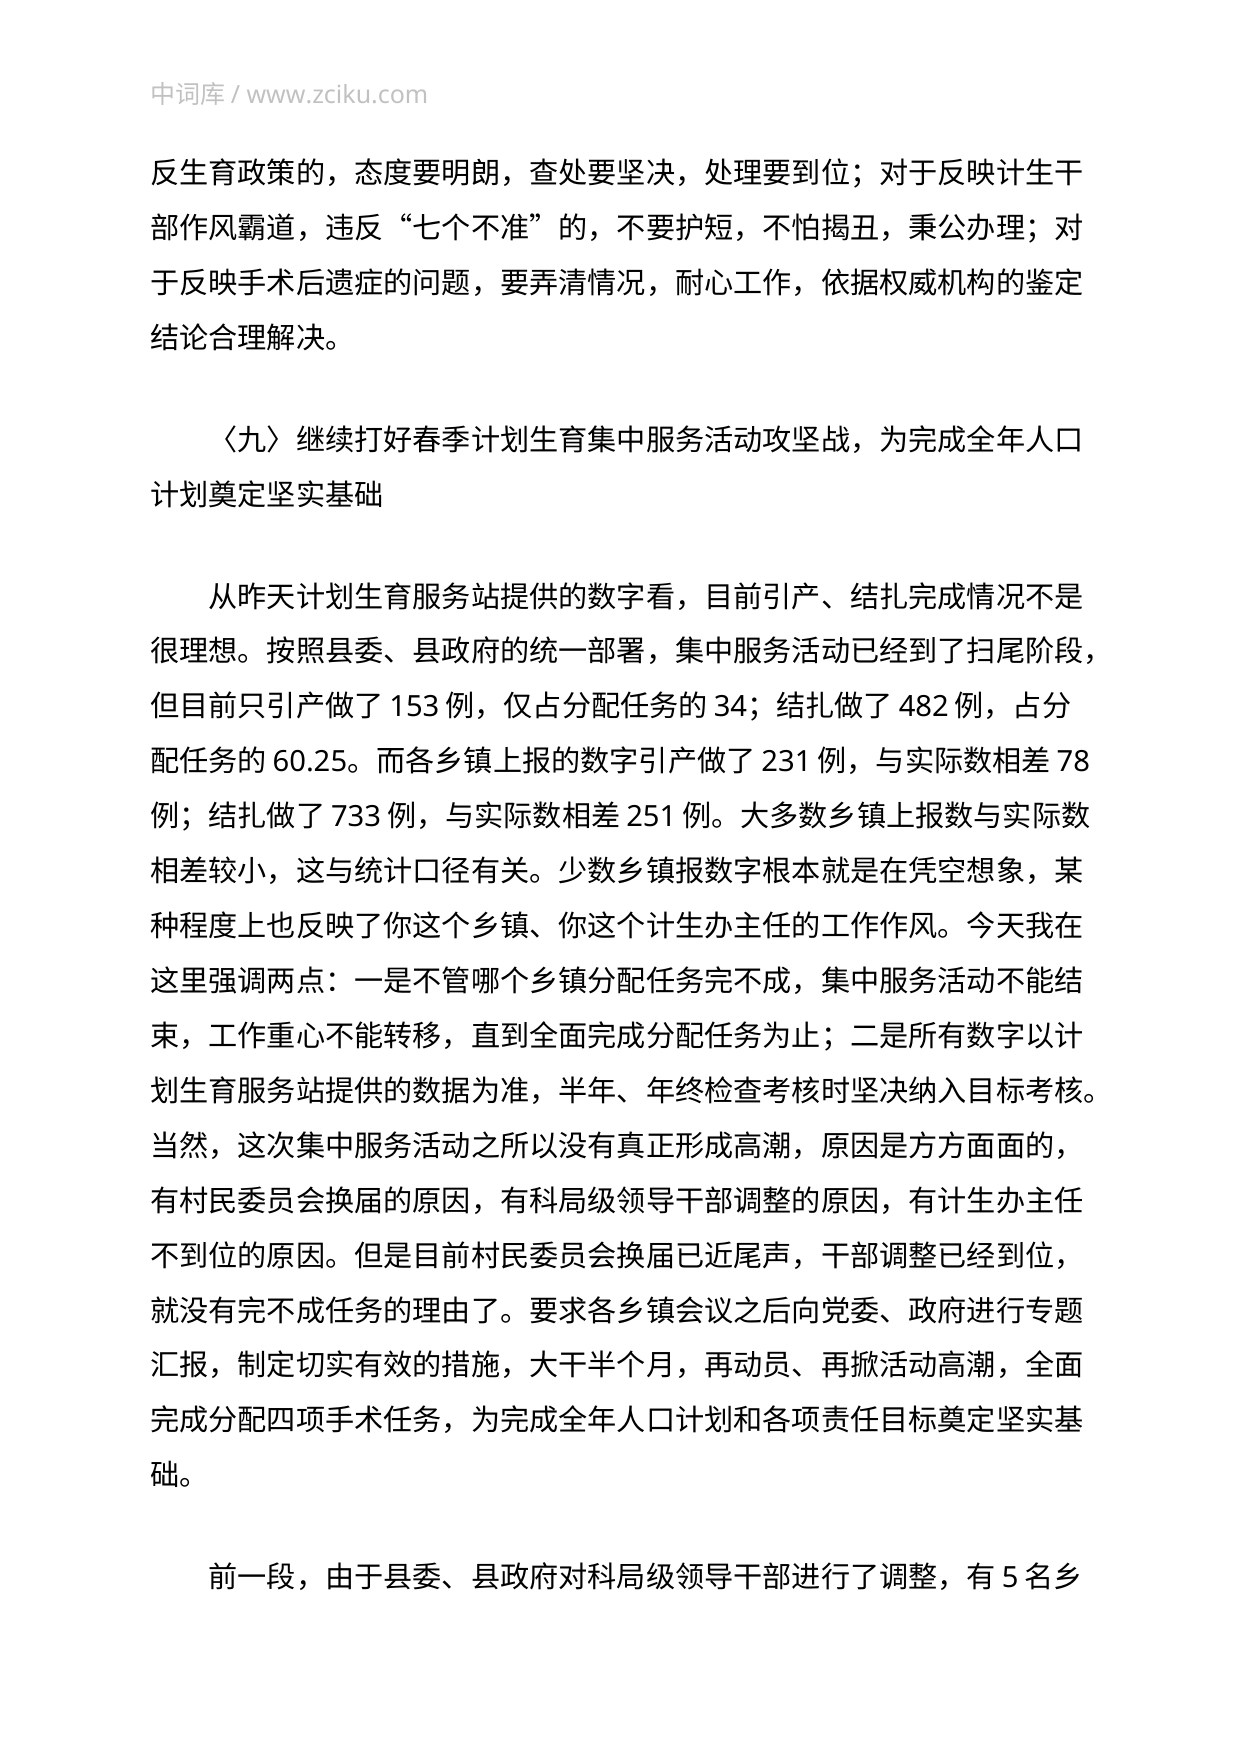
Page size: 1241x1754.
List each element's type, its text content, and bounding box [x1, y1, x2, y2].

text 从昨天计划生育服务站提供的数字看，目前引产、结扎完成情况不是很理想。按照县委、县政府的统一部署，集中服务活动已经到了扫尾阶段，但目前只引产做了153例，仅占分配任务的34；结扎做了482例，占分配任务的60.25。而各乡镇上报的数字引产做了231例，与实际数相差78例；结扎做了733例，与实际数相差251例。大多数乡镇上报数与实际数相差较小，这与统计口径有关。少数乡镇报数字根本就是在凭空想象，某种程度上也反映了你这个乡镇、你这个计生办主任的工作作风。今天我在这里强调两点：一是不管哪个乡镇分配任务完不成，集中服务活动不能结束，工作重心不能转移，直到全面完成分配任务为止；二是所有数字以计划生育服务站提供的数据为准，半年、年终检查考核时坚决纳入目标考核。当然，这次集中服务活动之所以没有真正形成高潮，原因是方方面面的，有村民委员会换届的原因，有科局级领导干部调整的原因，有计生办主任不到位的原因。但是目前村民委员会换届已近尾声，干部调整已经到位，就没有完不成任务的理由了。要求各乡镇会议之后向党委、政府进行专题汇报，制定切实有效的措施，大干半个月，再动员、再掀活动高潮，全面完成分配四项手术任务，为完成全年人口计划和各项责任目标奠定坚实基础。 [150, 573, 1090, 1494]
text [150, 150, 1090, 357]
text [150, 1553, 1090, 1596]
text 〈九〉继续打好春季计划生育集中服务活动攻坚战，为完成全年人口计划奠定坚实基础 [150, 416, 1090, 514]
